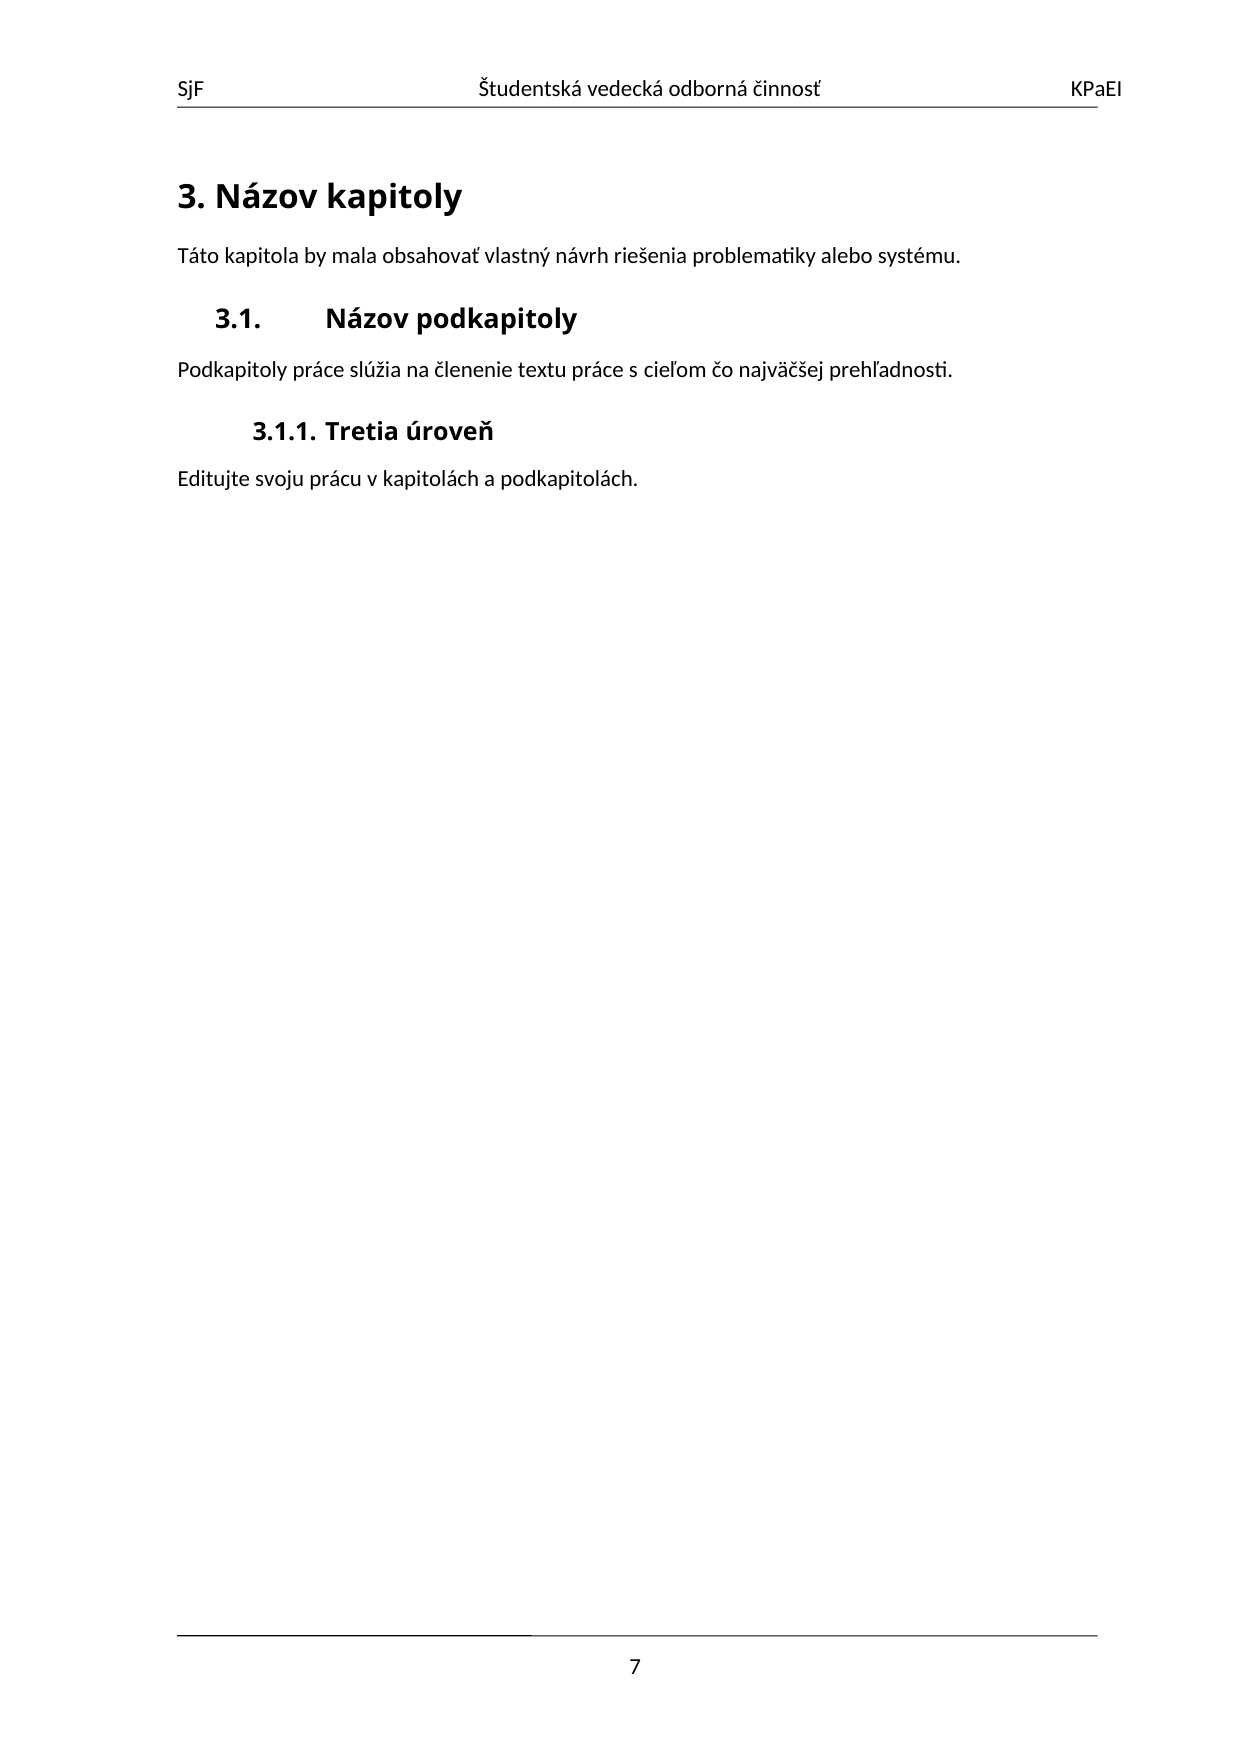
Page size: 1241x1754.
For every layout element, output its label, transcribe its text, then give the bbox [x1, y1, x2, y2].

text Editujte svoju prácu v kapitolách a podkapitolách. [177, 464, 1092, 492]
text Tretia úroveň [252, 413, 1092, 447]
text Táto kapitola by mala obsahovať vlastný návrh riešenia problematiky alebo systému. [177, 241, 1092, 269]
text Podkapitoly práce slúžia na členenie textu práce s cieľom čo najväčšej prehľadnosti. [177, 355, 1092, 383]
text Názov kapitoly [177, 173, 1092, 218]
text Názov podkapitoly [215, 299, 1092, 336]
